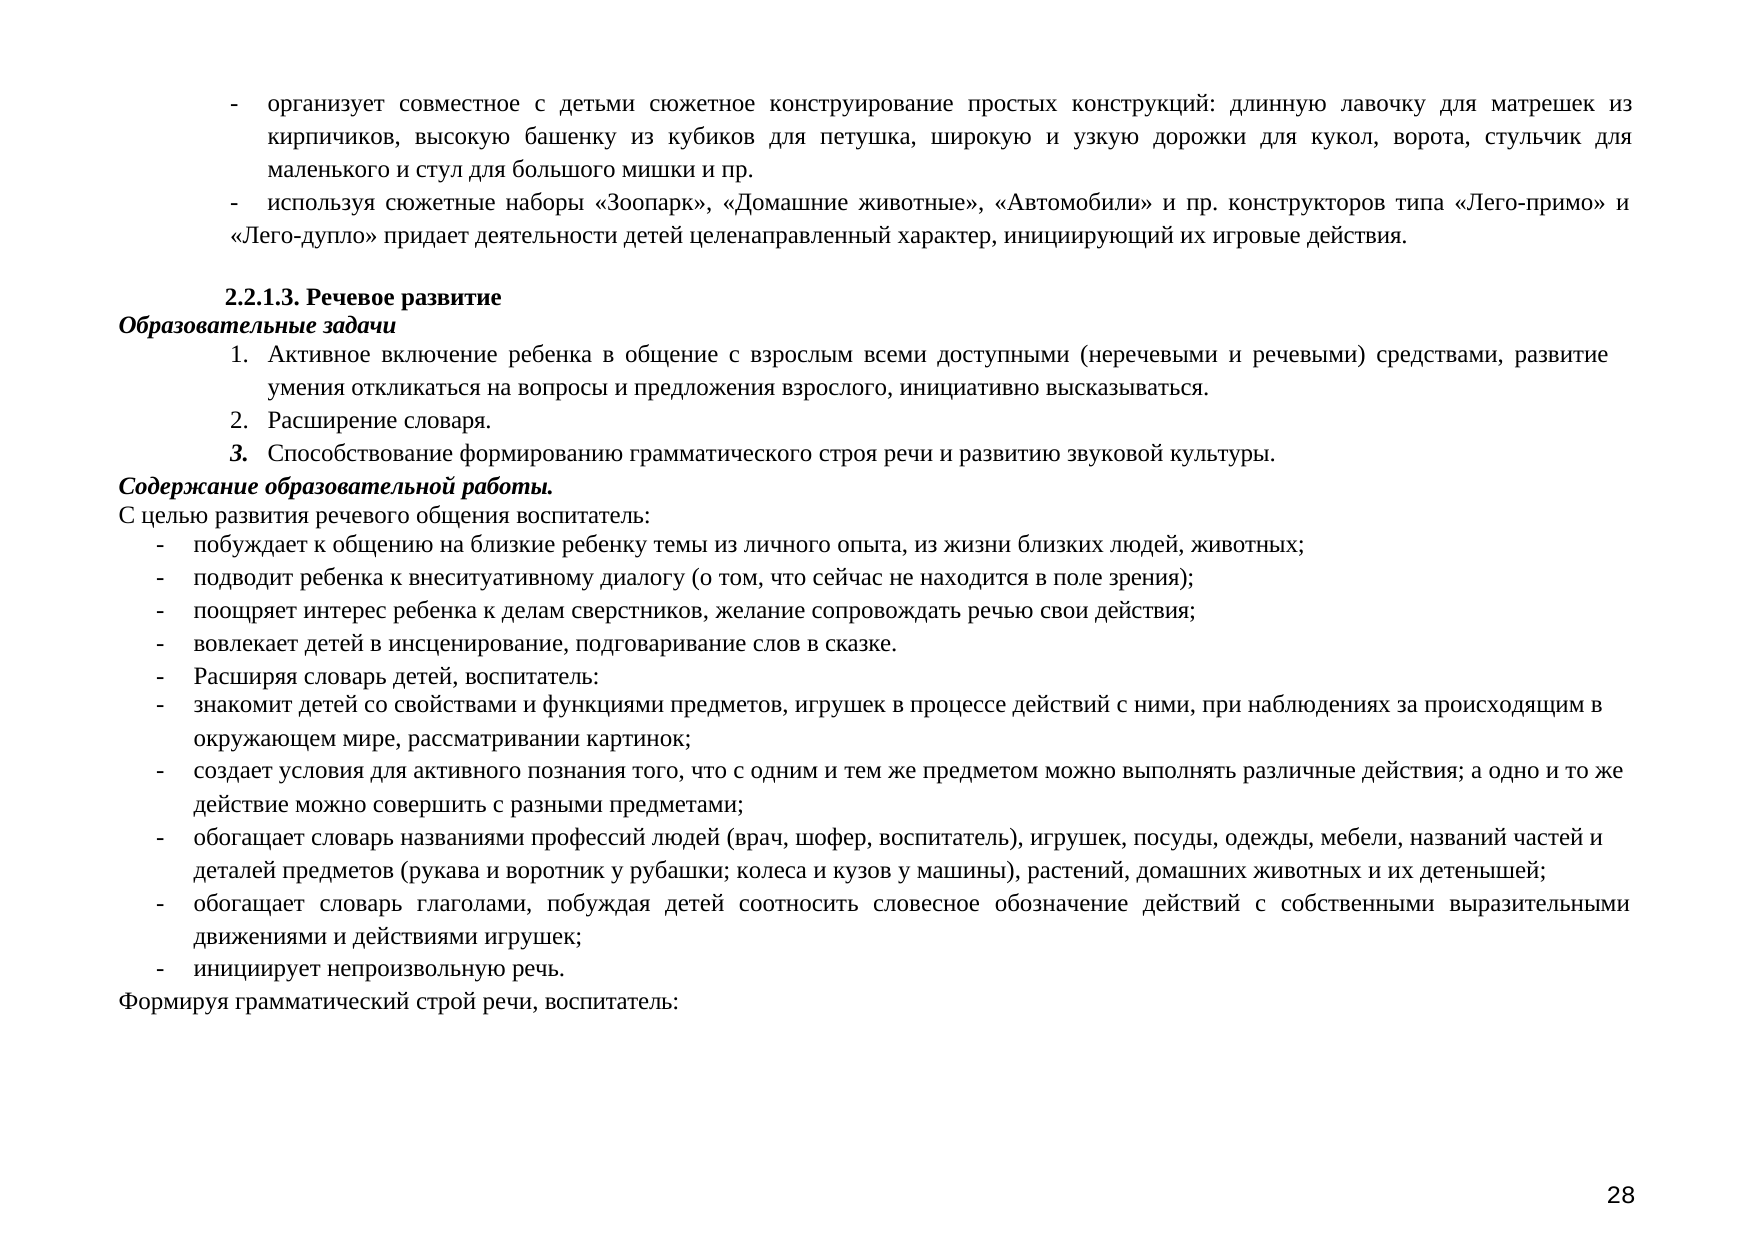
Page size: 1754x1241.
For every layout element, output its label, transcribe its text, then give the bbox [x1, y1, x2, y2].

list Способствование формированию грамматического строя речи и развитию звуковой культуры. [230, 438, 1739, 467]
list организует совместное с детьми сюжетное конструирование простых конструкций: длинную лавочку для матрешек из кирпичиков, высокую башенку из кубиков для петушка, широкую и узкую дорожки для кукол, ворота, стульчик для маленького и стул для большого мишки и пр. [230, 88, 1634, 183]
subtitle Содержание образовательной работы. [118, 471, 1739, 500]
list Активное включение ребенка в общение с взрослым всеми доступными (неречевыми и речевыми) средствами, развитие умения откликаться на вопросы и предложения взрослого, инициативно высказываться. [230, 339, 1634, 401]
list Расширяя словарь детей, воспитатель: [156, 661, 1739, 689]
list используя сюжетные наборы «Зоопарк», «Домашние животные», «Автомобили» и пр. конструкторов типа «Лего-примо» и [230, 187, 1739, 216]
text С целью развития речевого общения воспитатель: [118, 500, 1739, 529]
subtitle Речевое развитие [224, 282, 1739, 311]
text Формируя грамматический строй речи, воспитатель: [118, 986, 1739, 1015]
subtitle Образовательные задачи [118, 311, 1739, 339]
list создает условия для активного познания того, что с одним и тем же предметом можно выполнять различные действия; а одно и то же действие можно совершить с разными предметами; [156, 756, 1633, 817]
list инициирует непроизвольную речь. [156, 954, 1739, 982]
list вовлекает детей в инсценирование, подговаривание слов в сказке. [156, 628, 1739, 657]
list обогащает словарь глаголами, побуждая детей соотносить словесное обозначение действий с собственными выразительными движениями и действиями игрушек; [156, 888, 1634, 949]
list знакомит детей со свойствами и функциями предметов, игрушек в процессе действий с ними, при наблюдениях за происходящим в окружающем мире, рассматривании картинок; [156, 689, 1634, 751]
list побуждает к общению на близкие ребенку темы из личного опыта, из жизни близких людей, животных; [156, 529, 1739, 557]
text «Лего-дупло» придает деятельности детей целенаправленный характер, инициирующий их игровые действия. [230, 220, 1739, 249]
list обогащает словарь названиями профессий людей (врач, шофер, воспитатель), игрушек, посуды, одежды, мебели, названий частей и деталей предметов (рукава и воротник у рубашки; колеса и кузов у машины), растений, домашних животных и их детенышей; [156, 822, 1635, 883]
list поощряет интерес ребенка к делам сверстников, желание сопровождать речью свои действия; [156, 595, 1739, 623]
list подводит ребенка к внеситуативному диалогу (о том, что сейчас не находится в поле зрения); [156, 562, 1739, 591]
list Расширение словаря. [230, 405, 1739, 434]
